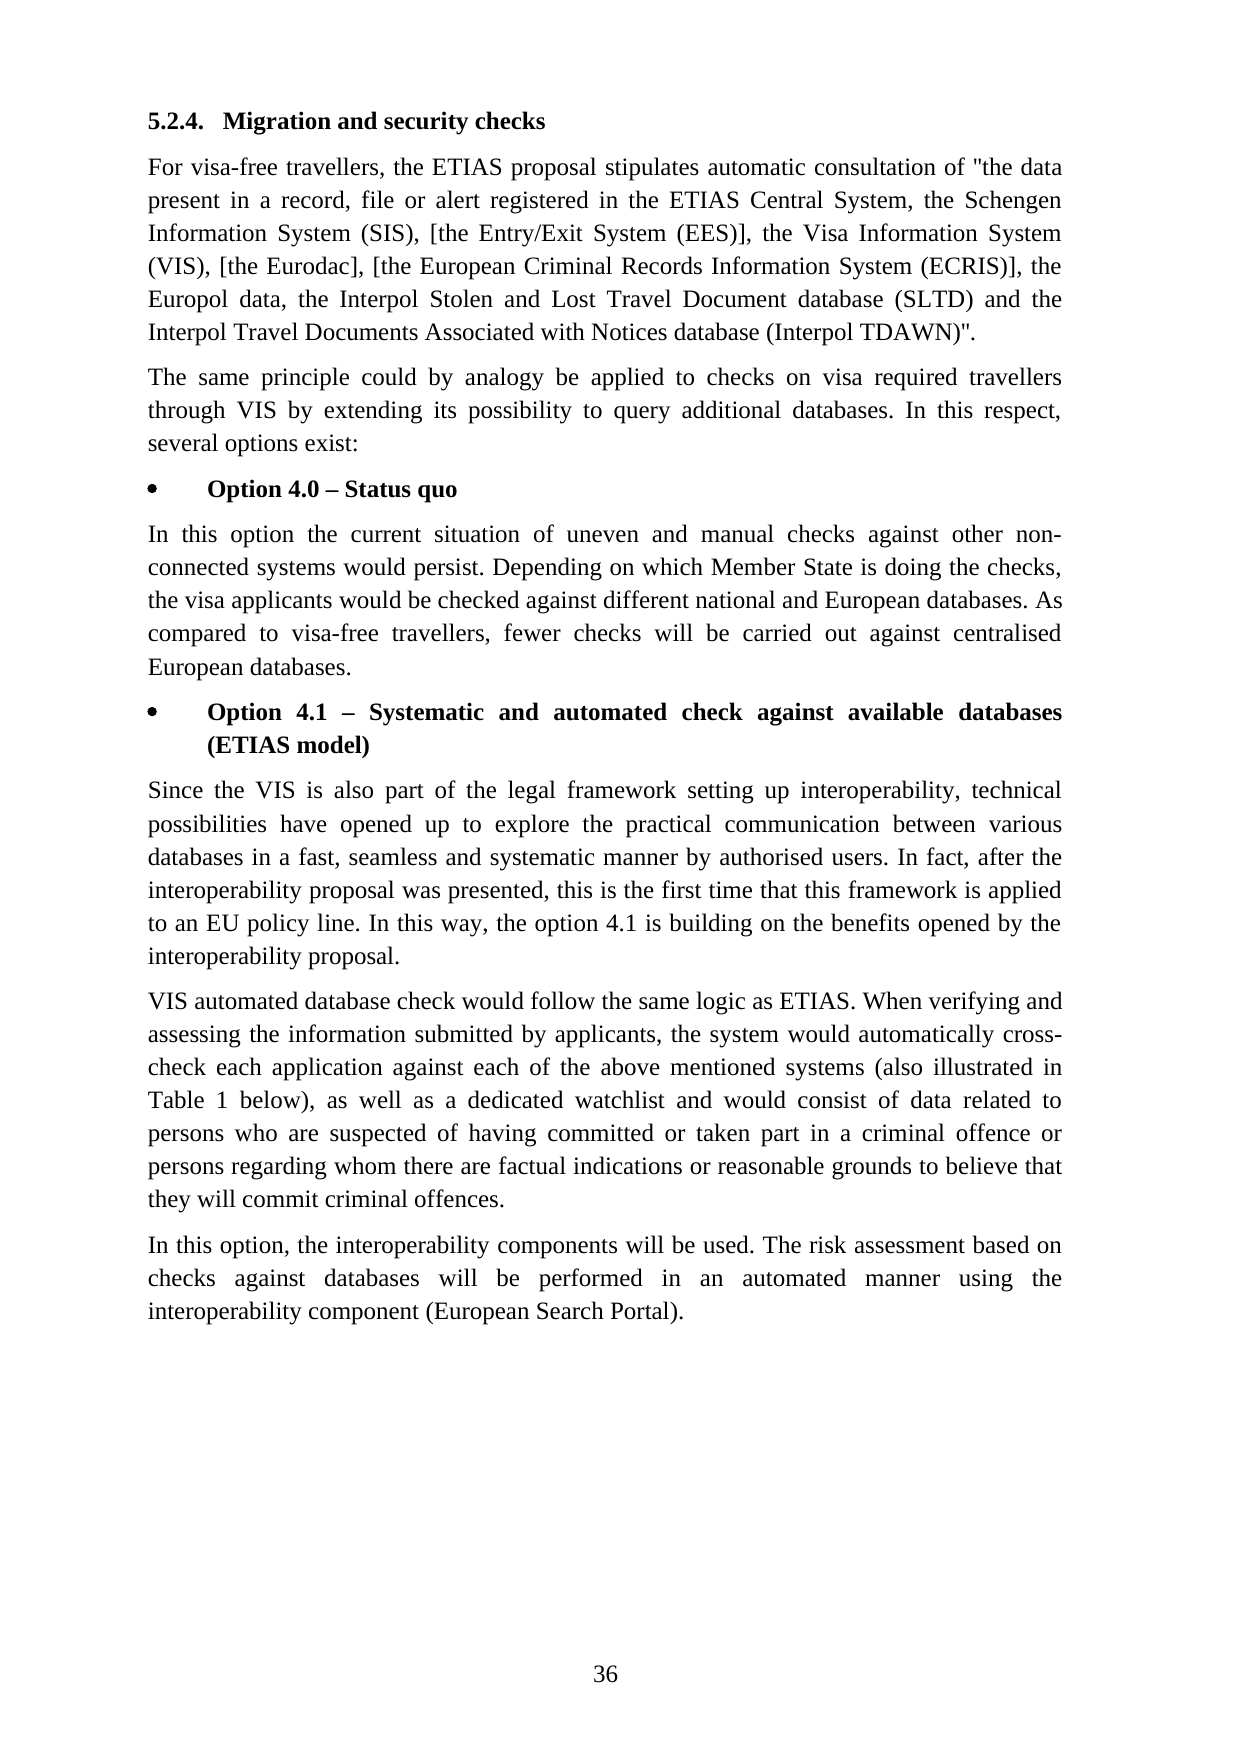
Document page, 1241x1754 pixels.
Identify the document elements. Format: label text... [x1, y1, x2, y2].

text VIS automated database check would follow the same logic as ETIAS. When verifying and assessing the information submitted by applicants, the system would automatically cross-check each application against each of the above mentioned systems (also illustrated in Table 1 below), as well as a dedicated watchlist and would consist of data related to persons who are suspected of having committed or taken part in a criminal offence or persons regarding whom there are factual indications or reasonable grounds to believe that they will commit criminal offences. [148, 986, 1063, 1213]
text For visa-free travellers, the ETIAS proposal stipulates automatic consultation of ''the data present in a record, file or alert registered in the ETIAS Central System, the Schengen Information System (SIS), [the Entry/Exit System (EES)], the Visa Information System (VIS), [the Eurodac], [the European Criminal Records Information System (ECRIS)], the Europol data, the Interpol Stolen and Lost Travel Document database (SLTD) and the Interpol Travel Documents Associated with Notices database (Interpol TDAWN)''. [148, 152, 1063, 346]
text In this option the current situation of uneven and manual checks against other non-connected systems would persist. Depending on which Member State is doing the checks, the visa applicants would be checked against different national and European databases. As compared to visa-free travellers, fewer checks will be carried out against centralised European databases. [148, 519, 1063, 680]
text In this option, the interoperability components will be used. The risk assessment based on checks against databases will be performed in an automated manner using the interoperability component (European Search Portal). [148, 1230, 1063, 1325]
text Since the VIS is also part of the legal framework setting up interoperability, technical possibilities have opened up to explore the practical communication between various databases in a fast, seamless and systematic manner by authorised users. In fact, after the interoperability proposal was presented, this is the first time that this framework is applied to an EU policy line. In this way, the option 4.1 is building on the benefits opened by the interoperability proposal. [148, 776, 1063, 969]
list Option 4.1 – Systematic and automated check against available databases (ETIAS model) [148, 697, 1063, 759]
subtitle Migration and security checks [148, 106, 1063, 135]
text The same principle could by analogy be applied to checks on visa required travellers through VIS by extending its possibility to query additional databases. In this respect, several options exist: [148, 362, 1063, 457]
list Option 4.0 – Status quo [148, 474, 1063, 503]
